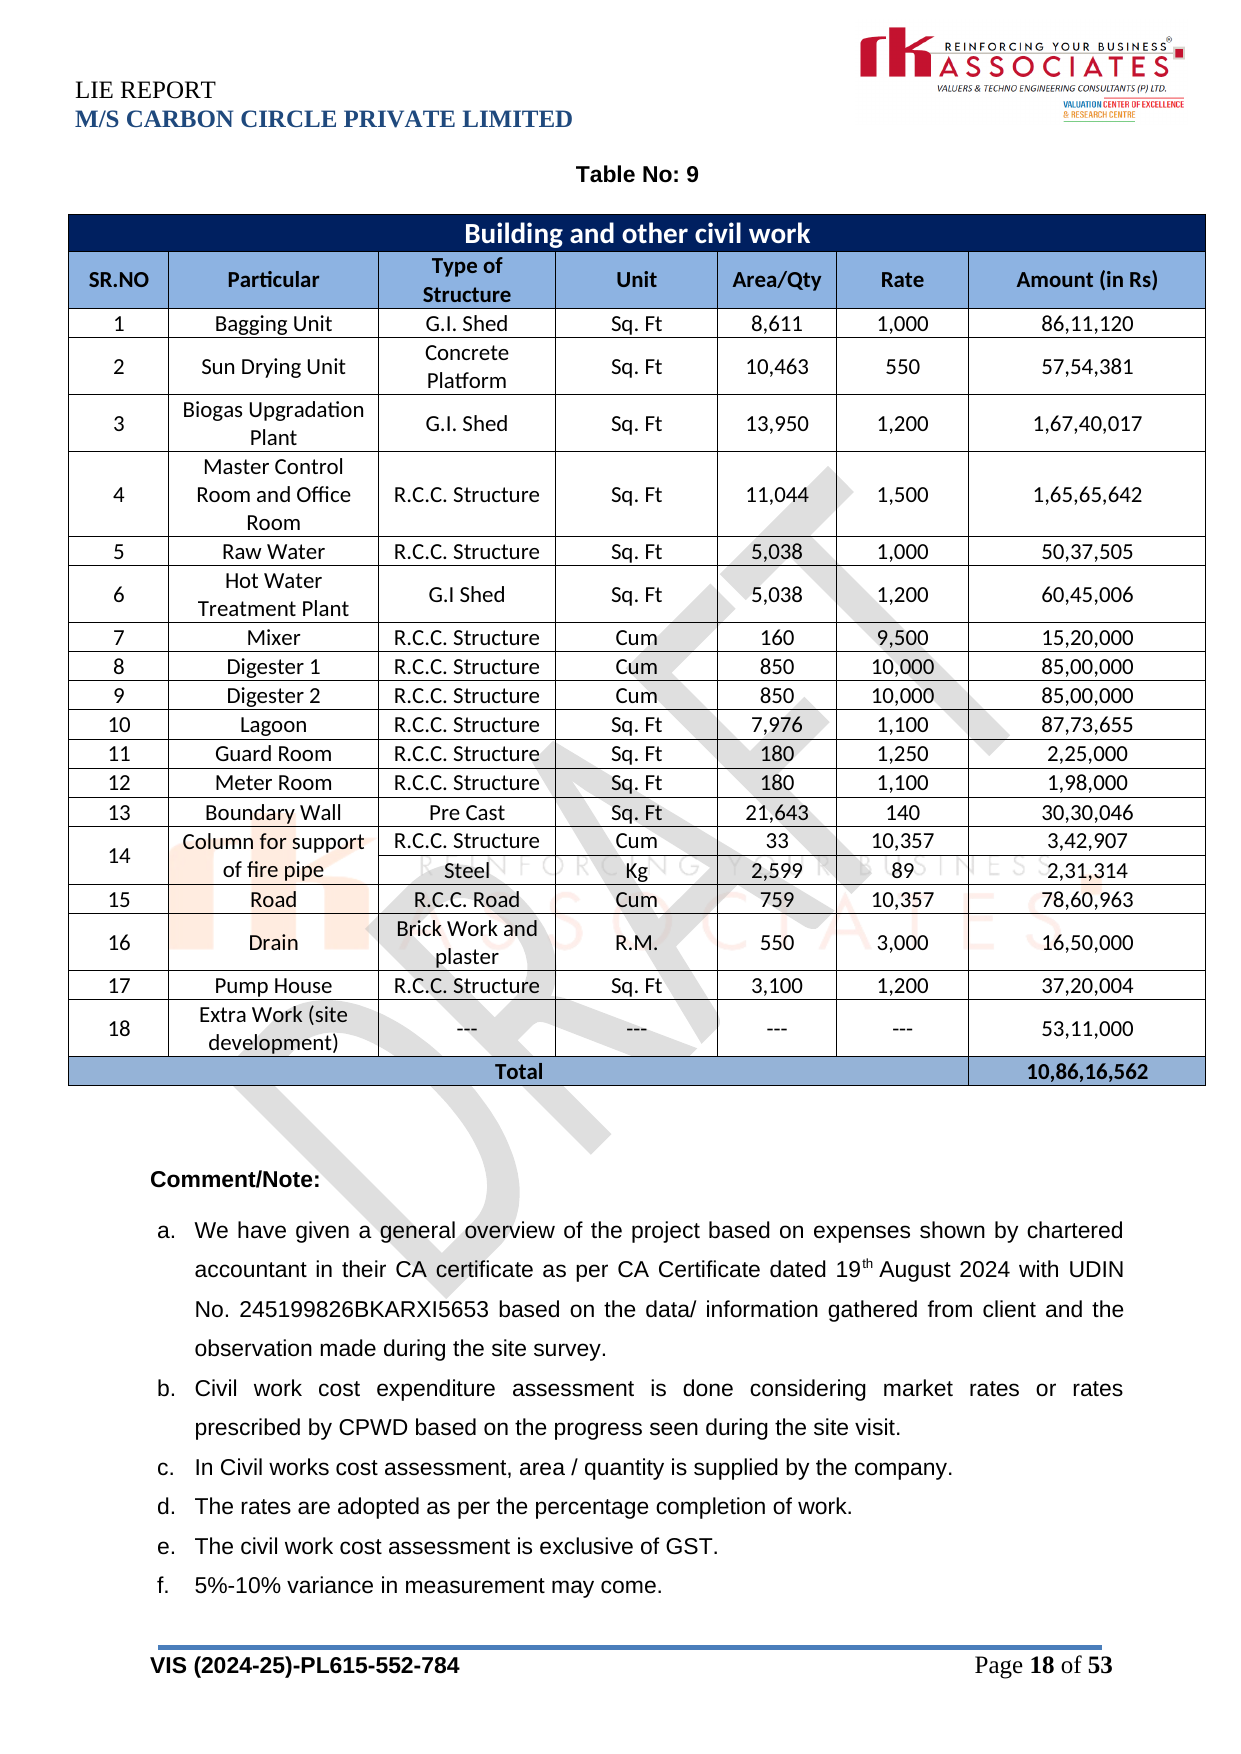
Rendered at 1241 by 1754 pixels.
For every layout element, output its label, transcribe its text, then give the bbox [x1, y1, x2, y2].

table_cell Boundary Wall [169, 798, 378, 826]
table_cell 37,20,004 [969, 971, 1205, 999]
table_cell 2,25,000 [969, 740, 1205, 767]
table_cell 5,038 [718, 566, 836, 622]
table_cell Lagoon [169, 710, 378, 738]
table_cell Amount (in Rs) [969, 252, 1205, 308]
table_cell R.C.C. Structure [379, 623, 555, 651]
table_cell Meter Room [169, 769, 378, 797]
table_cell R.C.C. Structure [379, 710, 555, 738]
table_cell 13,950 [718, 395, 836, 451]
table_cell 11,044 [718, 452, 836, 536]
table_cell 1,65,65,642 [969, 452, 1205, 536]
table_cell 1,200 [837, 566, 968, 622]
table_cell Sq. Ft [556, 740, 717, 767]
table_cell 9 [69, 681, 168, 709]
table_cell 60,45,006 [969, 566, 1205, 622]
table_cell Cum [556, 623, 717, 651]
list Civil work cost expenditure assessment is done considering market rates or rates prescribed by CPWD based on the progress seen during the site visit. [157, 1375, 1125, 1441]
table_cell R.C.C. Structure [379, 971, 555, 999]
table_cell 10,000 [837, 652, 968, 680]
table_cell Concrete Platform [379, 338, 555, 394]
table_cell Column for support of fire pipe [169, 827, 378, 884]
table_cell 3,000 [837, 914, 968, 970]
table_cell Sq. Ft [556, 710, 717, 738]
table_cell 850 [718, 681, 836, 709]
table_cell Total [69, 1057, 968, 1085]
table_cell 5 [69, 537, 168, 565]
list 5%-10% variance in measurement may come. [157, 1572, 1125, 1599]
table_cell Brick Work and plaster [379, 914, 555, 970]
list In Civil works cost assessment, area / quantity is supplied by the company. [157, 1454, 1125, 1480]
table_cell R.C.C. Structure [379, 681, 555, 709]
table_cell Guard Room [169, 740, 378, 767]
table_cell Cum [556, 652, 717, 680]
table_cell 10,357 [837, 827, 968, 855]
table_cell Sq. Ft [556, 537, 717, 565]
table_cell 1,500 [837, 452, 968, 536]
table_cell 85,00,000 [969, 652, 1205, 680]
table_cell 33 [718, 827, 836, 855]
picture [854, 19, 1188, 125]
table_cell 11 [69, 740, 168, 767]
table_cell 14 [69, 827, 168, 884]
list The rates are adopted as per the percentage completion of work. [157, 1493, 1125, 1520]
table_cell 15 [69, 885, 168, 913]
table_cell Mixer [169, 623, 378, 651]
table_cell 2,599 [718, 856, 836, 884]
table_header Building and other civil work [69, 215, 1205, 251]
text Table No: 9 [150, 161, 1125, 188]
table_cell 180 [718, 769, 836, 797]
table_cell Sq. Ft [556, 769, 717, 797]
table_cell R.C.C. Structure [379, 652, 555, 680]
table_cell --- [379, 1000, 555, 1056]
table_cell 3 [69, 395, 168, 451]
list The civil work cost assessment is exclusive of GST. [157, 1533, 1125, 1559]
table_cell Sq. Ft [556, 395, 717, 451]
table_cell G.I. Shed [379, 309, 555, 337]
table_cell 160 [718, 623, 836, 651]
table_cell R.C.C. Road [379, 885, 555, 913]
table_cell Steel [379, 856, 555, 884]
table_cell 1,000 [837, 309, 968, 337]
table_cell 16 [69, 914, 168, 970]
table_cell 15,20,000 [969, 623, 1205, 651]
table_cell Particular [169, 252, 378, 308]
table_cell --- [556, 1000, 717, 1056]
table_cell 3,42,907 [969, 827, 1205, 855]
table_cell --- [837, 1000, 968, 1056]
table_cell 2,31,314 [969, 856, 1205, 884]
table_cell Area/Qty [718, 252, 836, 308]
table_cell 8,611 [718, 309, 836, 337]
table_cell Cum [556, 885, 717, 913]
table_cell Biogas Upgradation Plant [169, 395, 378, 451]
table_cell R.C.C. Structure [379, 452, 555, 536]
table_cell 87,73,655 [969, 710, 1205, 738]
table_cell Sun Drying Unit [169, 338, 378, 394]
table_cell R.C.C. Structure [379, 827, 555, 855]
table_cell Sq. Ft [556, 338, 717, 394]
table_cell 30,30,046 [969, 798, 1205, 826]
table_cell Pump House [169, 971, 378, 999]
table_cell Sq. Ft [556, 309, 717, 337]
table_cell 9,500 [837, 623, 968, 651]
table_cell Pre Cast [379, 798, 555, 826]
table_cell 10,463 [718, 338, 836, 394]
table_cell 550 [837, 338, 968, 394]
table_cell 3,100 [718, 971, 836, 999]
table_cell 10 [69, 710, 168, 738]
table_cell 8 [69, 652, 168, 680]
table_cell 1,98,000 [969, 769, 1205, 797]
table_cell Type of Structure [379, 252, 555, 308]
table_cell 50,37,505 [969, 537, 1205, 565]
table_cell R.C.C. Structure [379, 740, 555, 767]
table_cell 18 [69, 1000, 168, 1056]
table_cell 1,100 [837, 769, 968, 797]
table_cell 5,038 [718, 537, 836, 565]
list We have given a general overview of the project based on expenses shown by chartered accountant in their CA certificate as per CA Certificate dated 19th August 2024 with UDIN No. 245199826BKARXI5653 based on the data/ information gathered from client and the observation made during the site survey. [157, 1217, 1125, 1362]
table_cell 10,357 [837, 885, 968, 913]
table_cell Digester 2 [169, 681, 378, 709]
table_cell 85,00,000 [969, 681, 1205, 709]
table_cell 4 [69, 452, 168, 536]
table_cell 10,000 [837, 681, 968, 709]
table_cell 16,50,000 [969, 914, 1205, 970]
table_cell Raw Water [169, 537, 378, 565]
table_cell Sq. Ft [556, 566, 717, 622]
table_cell 89 [837, 856, 968, 884]
table_cell 1,250 [837, 740, 968, 767]
table_cell 2 [69, 338, 168, 394]
table_cell Rate [837, 252, 968, 308]
table_cell 13 [69, 798, 168, 826]
table_cell Road [169, 885, 378, 913]
table_cell R.C.C. Structure [379, 769, 555, 797]
table_cell Bagging Unit [169, 309, 378, 337]
table_cell 78,60,963 [969, 885, 1205, 913]
table_cell 6 [69, 566, 168, 622]
table_cell G.I Shed [379, 566, 555, 622]
table_cell 7 [69, 623, 168, 651]
table_cell Sq. Ft [556, 798, 717, 826]
table_cell 57,54,381 [969, 338, 1205, 394]
table_cell 17 [69, 971, 168, 999]
table_cell 86,11,120 [969, 309, 1205, 337]
table_cell 140 [837, 798, 968, 826]
table_cell 12 [69, 769, 168, 797]
table_cell G.I. Shed [379, 395, 555, 451]
table_cell Master Control Room and Office Room [169, 452, 378, 536]
table_cell 53,11,000 [969, 1000, 1205, 1056]
table_cell 1 [69, 309, 168, 337]
table_cell Sq. Ft [556, 971, 717, 999]
table_cell Sq. Ft [556, 452, 717, 536]
table_cell 550 [718, 914, 836, 970]
table_cell 759 [718, 885, 836, 913]
table_cell SR.NO [69, 252, 168, 308]
table_cell 7,976 [718, 710, 836, 738]
text Comment/Note: [150, 1166, 1125, 1192]
table_cell Cum [556, 681, 717, 709]
table_cell Unit [556, 252, 717, 308]
table_cell Kg [556, 856, 717, 884]
table_cell 1,000 [837, 537, 968, 565]
table_cell Cum [556, 827, 717, 855]
table_cell Extra Work (site development) [169, 1000, 378, 1056]
table_cell 1,200 [837, 395, 968, 451]
table_cell 10,86,16,562 [969, 1057, 1205, 1085]
table_cell 1,200 [837, 971, 968, 999]
table_cell 850 [718, 652, 836, 680]
table_cell 21,643 [718, 798, 836, 826]
table_cell 1,100 [837, 710, 968, 738]
table_cell Digester 1 [169, 652, 378, 680]
table_cell R.M. [556, 914, 717, 970]
table_cell R.C.C. Structure [379, 537, 555, 565]
table_cell Hot Water Treatment Plant [169, 566, 378, 622]
table_cell --- [718, 1000, 836, 1056]
table_cell 1,67,40,017 [969, 395, 1205, 451]
table_cell Drain [169, 914, 378, 970]
table_cell 180 [718, 740, 836, 767]
